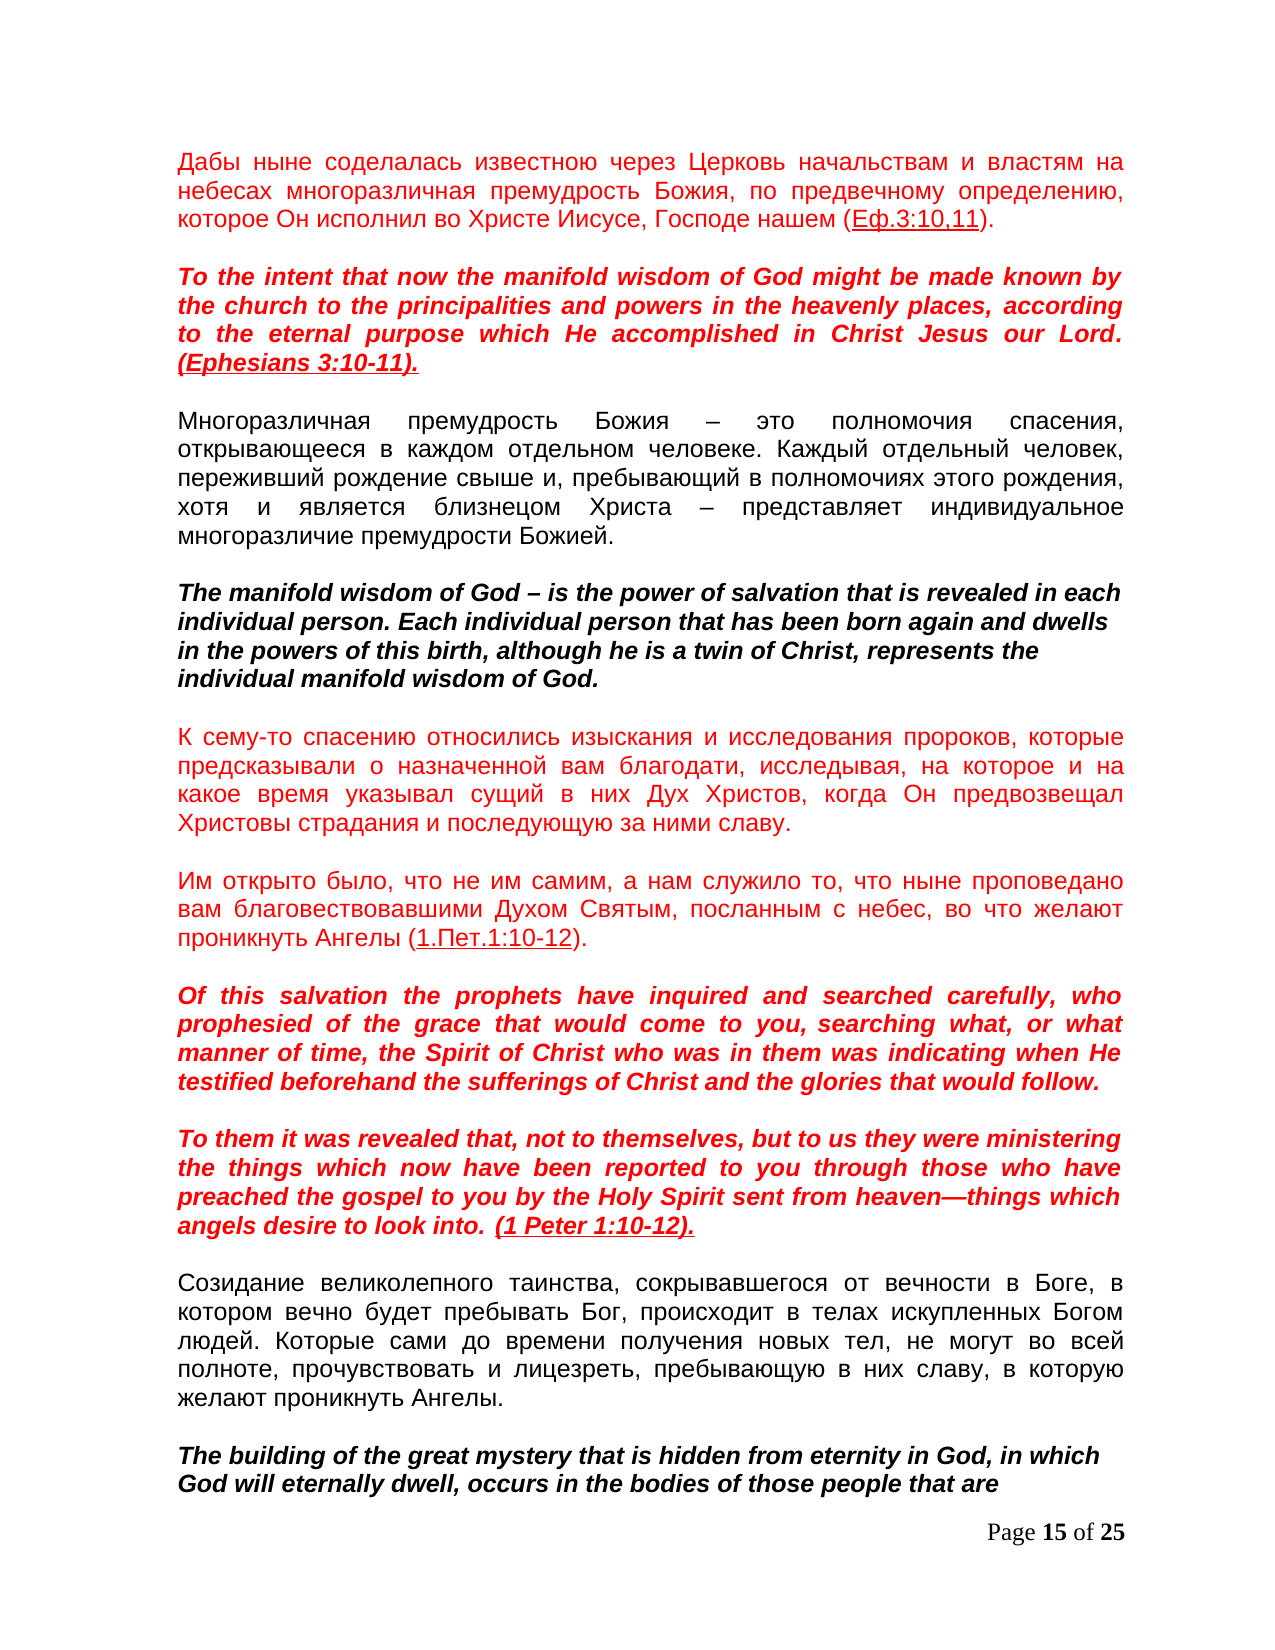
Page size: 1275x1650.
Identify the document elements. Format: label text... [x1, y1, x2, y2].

text The manifold wisdom of God – is the power of salvation that is revealed in each individual person. Each individual person that has been born again and dwells in the powers of this birth, although he is a twin of Christ, represents the individual manifold wisdom of God. [177, 578, 1125, 693]
text Созидание великолепного таинства, сокрывавшегося от вечности в Боге, в котором вечно будет пребывать Бог, происходит в телах искупленных Богом людей. Которые сами до времени получения новых тел, не могут во всей полноте, прочувствовать и лицезреть, пребывающую в них славу, в которую желают проникнуть Ангелы. [177, 1268, 1125, 1412]
text Дабы ныне соделалась известною через Церковь начальствам и властям на небесах многоразличная премудрость Божия, по предвечному определению, которое Он исполнил во Христе Иисусе, Господе нашем (Еф.3:10,11). [177, 147, 1125, 233]
text Многоразличная премудрость Божия – это полномочия спасения, открывающееся в каждом отдельном человеке. Каждый отдельный человек, переживший рождение свыше и, пребывающий в полномочиях этого рождения, хотя и является близнецом Христа – представляет индивидуальное многоразличие премудрости Божией. [177, 406, 1125, 549]
text Of this salvation the prophets have inquired and searched carefully, who prophesied of the grace that would come to you, searching what, or what manner of time, the Spirit of Christ who was in them was indicating when He testified beforehand the sufferings of Christ and the glories that would follow. [177, 981, 1125, 1096]
text К сему-то спасению относились изыскания и исследования пророков, которые предсказывали о назначенной вам благодати, исследывая, на которое и на какое время указывал сущий в них Дух Христов, когда Он предвозвещал Христовы страдания и последующую за ними славу. [177, 722, 1125, 837]
text Им открыто было, что не им самим, а нам служило то, что ныне проповедано вам благовествовавшими Духом Святым, посланным с небес, во что желают проникнуть Ангелы (1.Пет.1:10-12). [177, 866, 1125, 952]
text To the intent that now the manifold wisdom of God might be made known by the church to the principalities and powers in the heavenly places, according to the eternal purpose which He accomplished in Christ Jesus our Lord. (Ephesians 3:10-11). [177, 262, 1125, 377]
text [177, 1441, 1125, 1498]
text To them it was revealed that, not to themselves, but to us they were ministering the things which now have been reported to you through those who have preached the gospel to you by the Holy Spirit sent from heaven—things which angels desire to look into. (1 Peter 1:10-12). [177, 1124, 1125, 1239]
